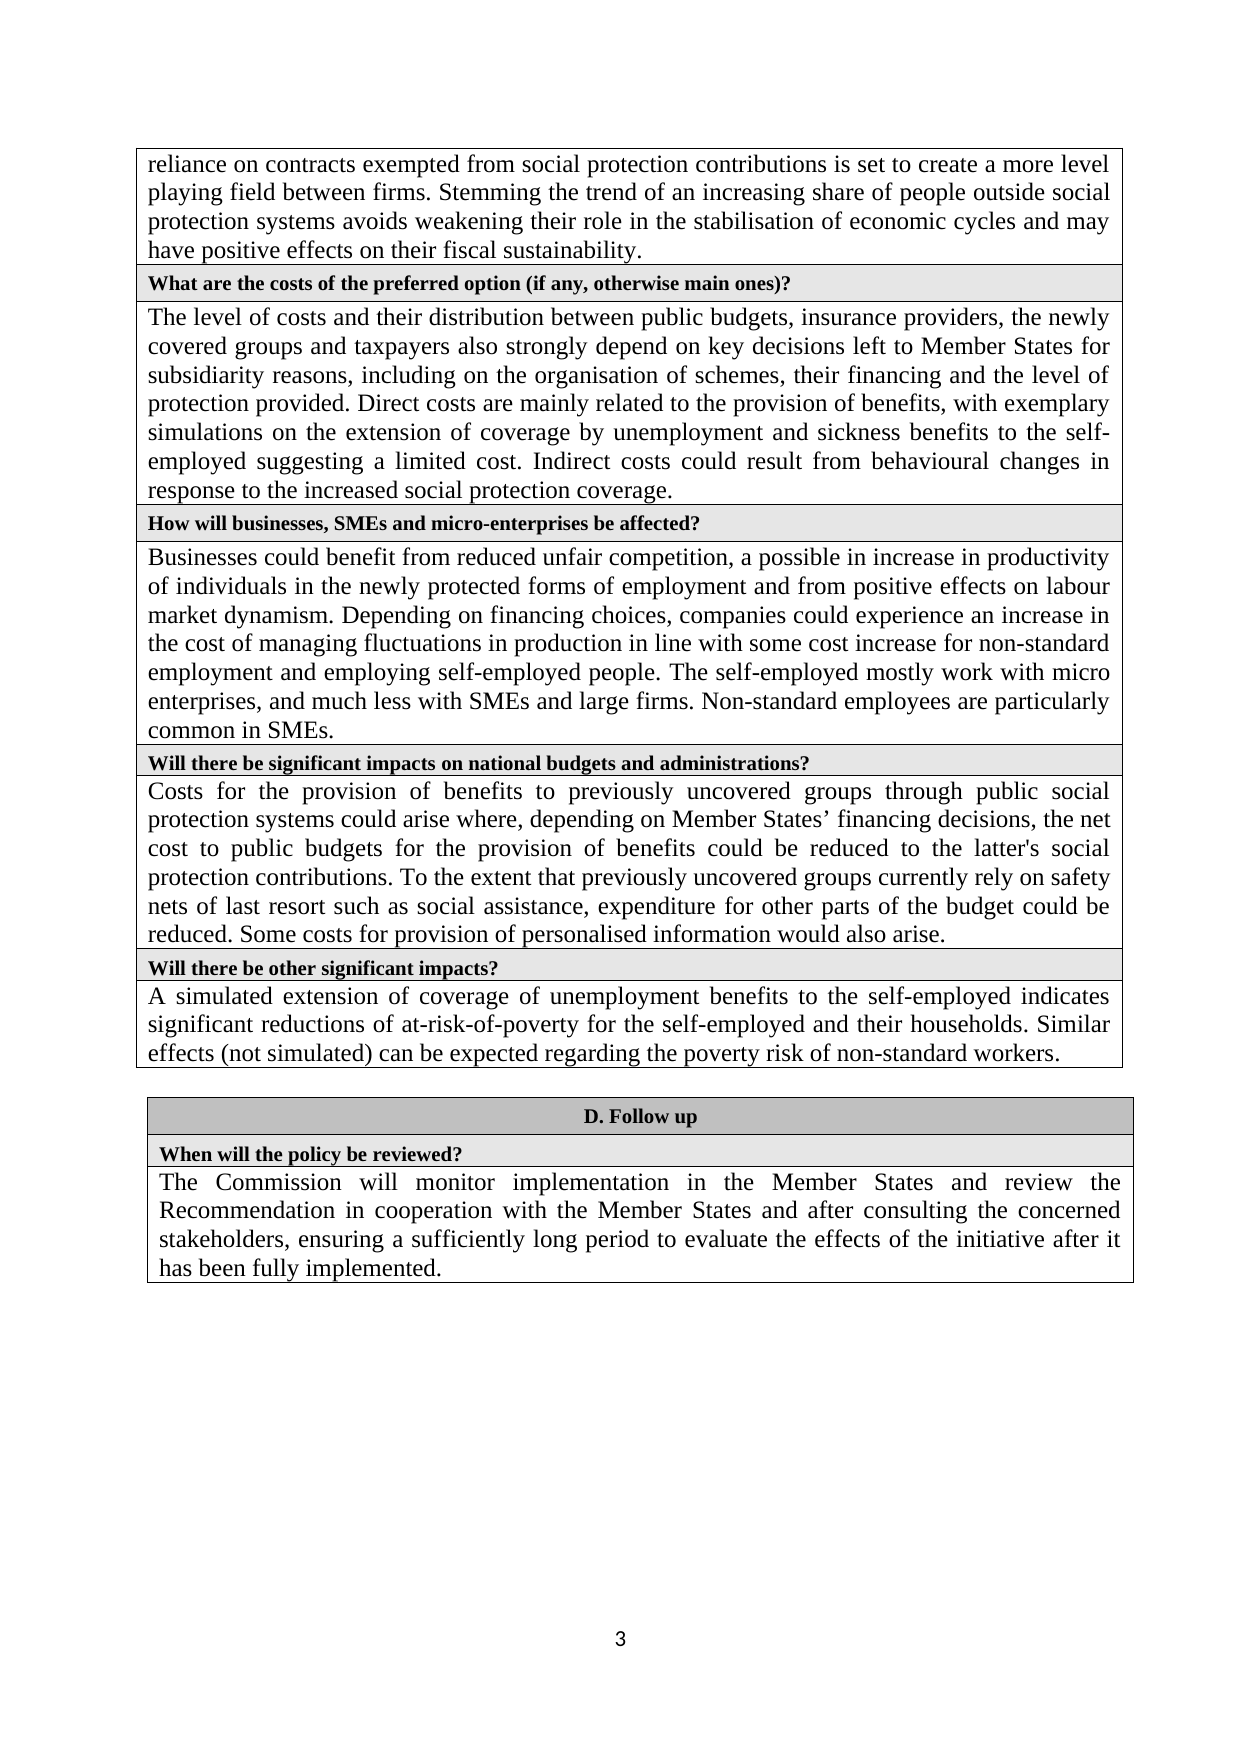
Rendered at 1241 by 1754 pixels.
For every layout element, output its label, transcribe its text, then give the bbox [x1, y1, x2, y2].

table_cell What are the costs of the preferred option (if any, otherwise main ones)? [137, 265, 1122, 301]
table_cell Will there be other significant impacts? [137, 949, 1122, 980]
table_cell How will businesses, SMEs and micro-enterprises be affected? [137, 505, 1122, 541]
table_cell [137, 149, 1122, 264]
table_cell When will the policy be reviewed? [148, 1135, 1133, 1166]
table_cell Will there be significant impacts on national budgets and administrations? [137, 745, 1122, 775]
table_cell The Commission will monitor implementation in the Member States and review the Recommendation in cooperation with the Member States and after consulting the concerned stakeholders, ensuring a sufficiently long period to evaluate the effects of the initiative after it has been fully implemented. [148, 1167, 1133, 1282]
table_cell Costs for the provision of benefits to previously uncovered groups through public social protection systems could arise where, depending on Member States’ financing decisions, the net cost to public budgets for the provision of benefits could be reduced to the latter's social protection contributions. To the extent that previously uncovered groups currently rely on safety nets of last resort such as social assistance, expenditure for other parts of the budget could be reduced. Some costs for provision of personalised information would also arise. [137, 776, 1122, 948]
table_header D. Follow up [148, 1098, 1133, 1134]
table_cell The level of costs and their distribution between public budgets, insurance providers, the newly covered groups and taxpayers also strongly depend on key decisions left to Member States for subsidiarity reasons, including on the organisation of schemes, their financing and the level of protection provided. Direct costs are mainly related to the provision of benefits, with exemplary simulations on the extension of coverage by unemployment and sickness benefits to the self-employed suggesting a limited cost. Indirect costs could result from behavioural changes in response to the increased social protection coverage. [137, 302, 1122, 503]
table_cell Businesses could benefit from reduced unfair competition, a possible in increase in productivity of individuals in the newly protected forms of employment and from positive effects on labour market dynamism. Depending on financing choices, companies could experience an increase in the cost of managing fluctuations in production in line with some cost increase for non-standard employment and employing self-employed people. The self-employed mostly work with micro enterprises, and much less with SMEs and large firms. Non-standard employees are particularly common in SMEs. [137, 542, 1122, 743]
table_cell A simulated extension of coverage of unemployment benefits to the self-employed indicates significant reductions of at-risk-of-poverty for the self-employed and their households. Similar effects (not simulated) can be expected regarding the poverty risk of non-standard workers. [137, 981, 1122, 1067]
